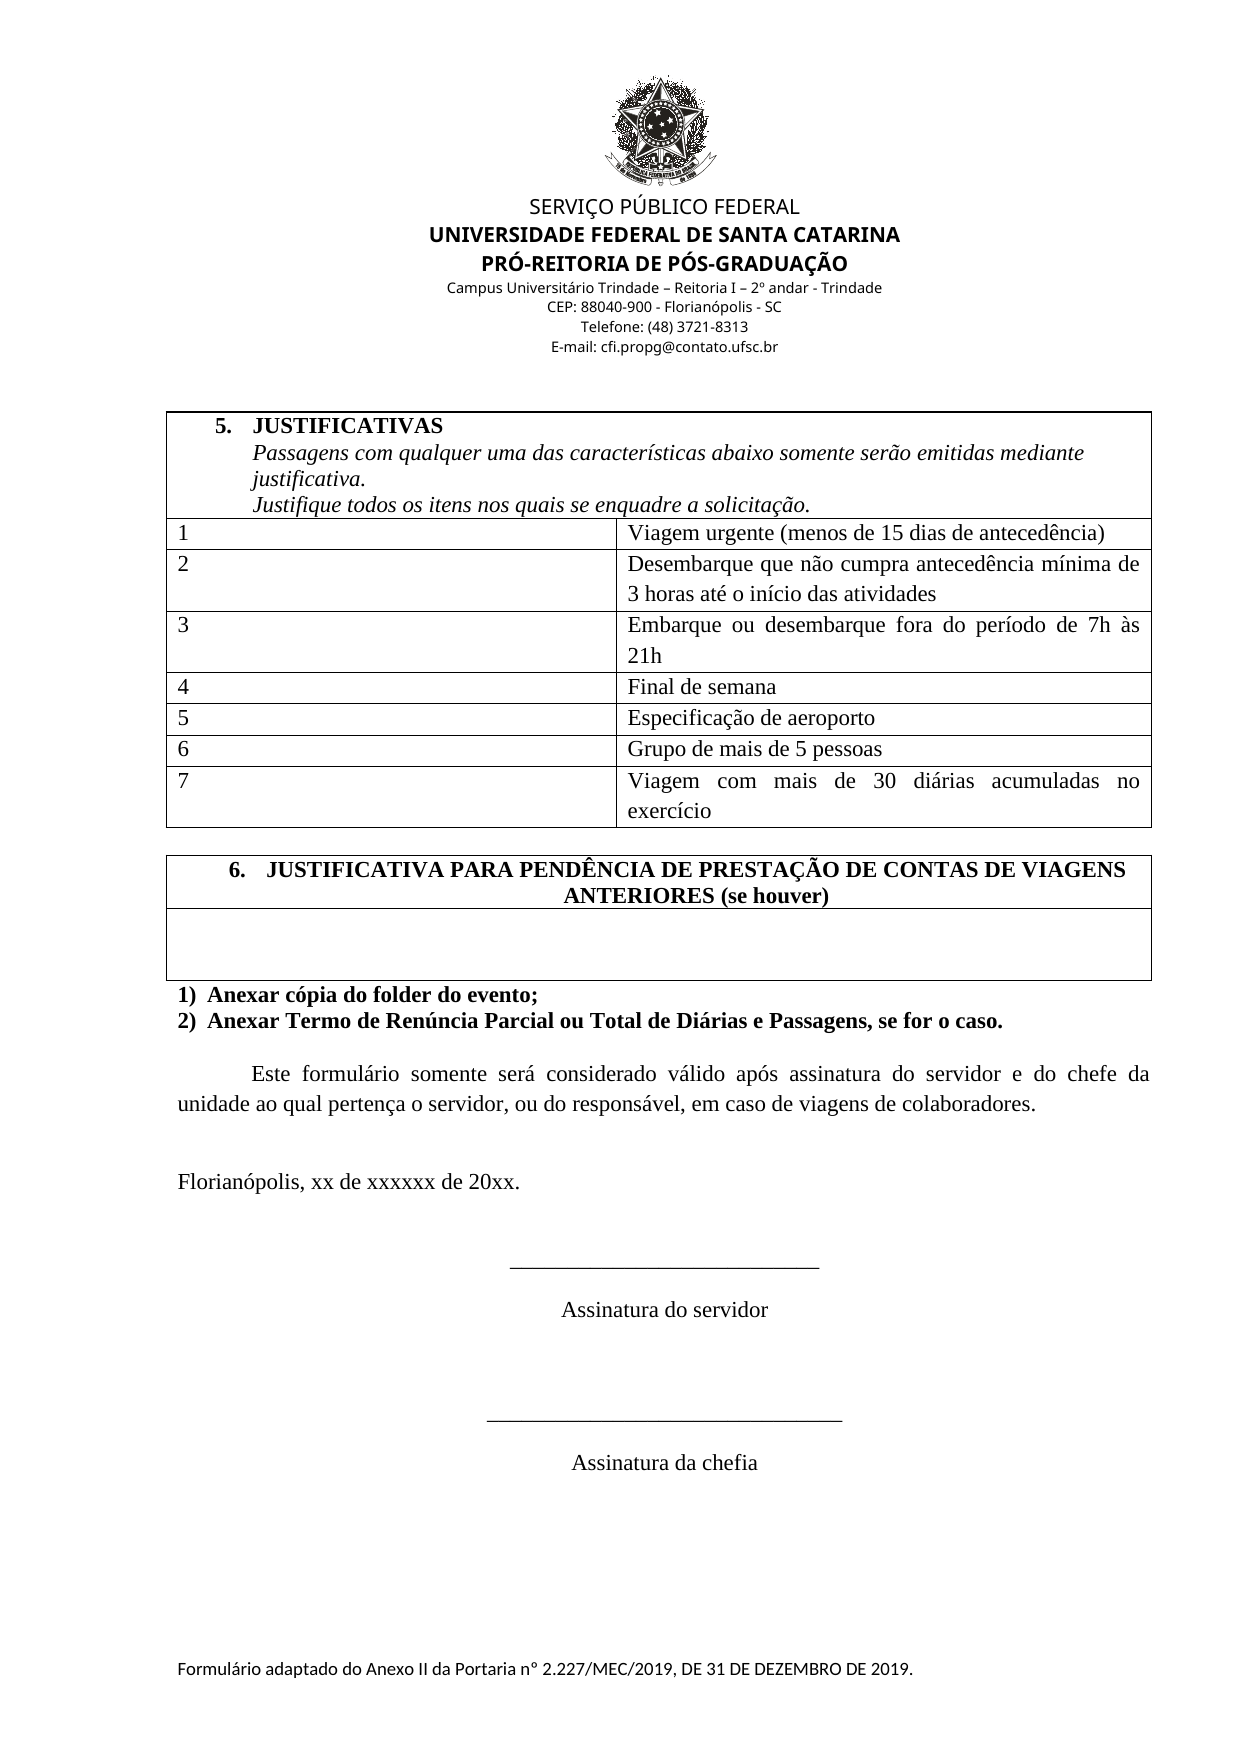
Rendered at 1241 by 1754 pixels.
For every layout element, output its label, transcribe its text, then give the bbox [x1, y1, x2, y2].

table_cell Especificação de aeroporto [617, 704, 1151, 734]
table_cell 1 [167, 519, 616, 549]
text Este formulário somente será considerado válido após assinatura do servidor e do chefe da unidade ao qual pertença o servidor, ou do responsável, em caso de viagens de colaboradores. [177, 1060, 1152, 1117]
text Florianópolis, xx de xxxxxx de 20xx. [177, 1168, 1152, 1194]
list Anexar Termo de Renúncia Parcial ou Total de Diárias e Passagens, se for o caso. [177, 1008, 1152, 1034]
table_cell 4 [167, 673, 616, 703]
table_cell Viagem com mais de 30 diárias acumuladas no exercício [617, 767, 1151, 827]
table_cell 6 [167, 736, 616, 766]
table_cell 7 [167, 767, 616, 827]
table_cell 2 [167, 550, 616, 611]
table_cell Final de semana [617, 673, 1151, 703]
table_cell Viagem urgente (menos de 15 dias de antecedência) [617, 519, 1151, 549]
table_cell Grupo de mais de 5 pessoas [617, 736, 1151, 766]
table_cell [167, 909, 1151, 980]
table_header JUSTIFICATIVAS Passagens com qualquer uma das características abaixo somente serão emitidas mediante justificativa. Justifique todos os itens nos quais se enquadre a solicitação. [167, 413, 1151, 518]
text _______________________________ [177, 1398, 1152, 1425]
text ___________________________ [177, 1245, 1152, 1272]
text Assinatura da chefia [177, 1449, 1152, 1476]
table_header JUSTIFICATIVA PARA PENDÊNCIA DE PRESTAÇÃO DE CONTAS DE VIAGENS ANTERIORES (se houver) [167, 856, 1151, 908]
text Assinatura do servidor [177, 1296, 1152, 1323]
table_cell Desembarque que não cumpra antecedência mínima de 3 horas até o início das atividades [617, 550, 1151, 611]
table_cell Embarque ou desembarque fora do período de 7h às 21h [617, 612, 1151, 672]
list Anexar cópia do folder do evento; [177, 981, 1152, 1008]
table_cell 3 [167, 612, 616, 672]
table_cell 5 [167, 704, 616, 734]
